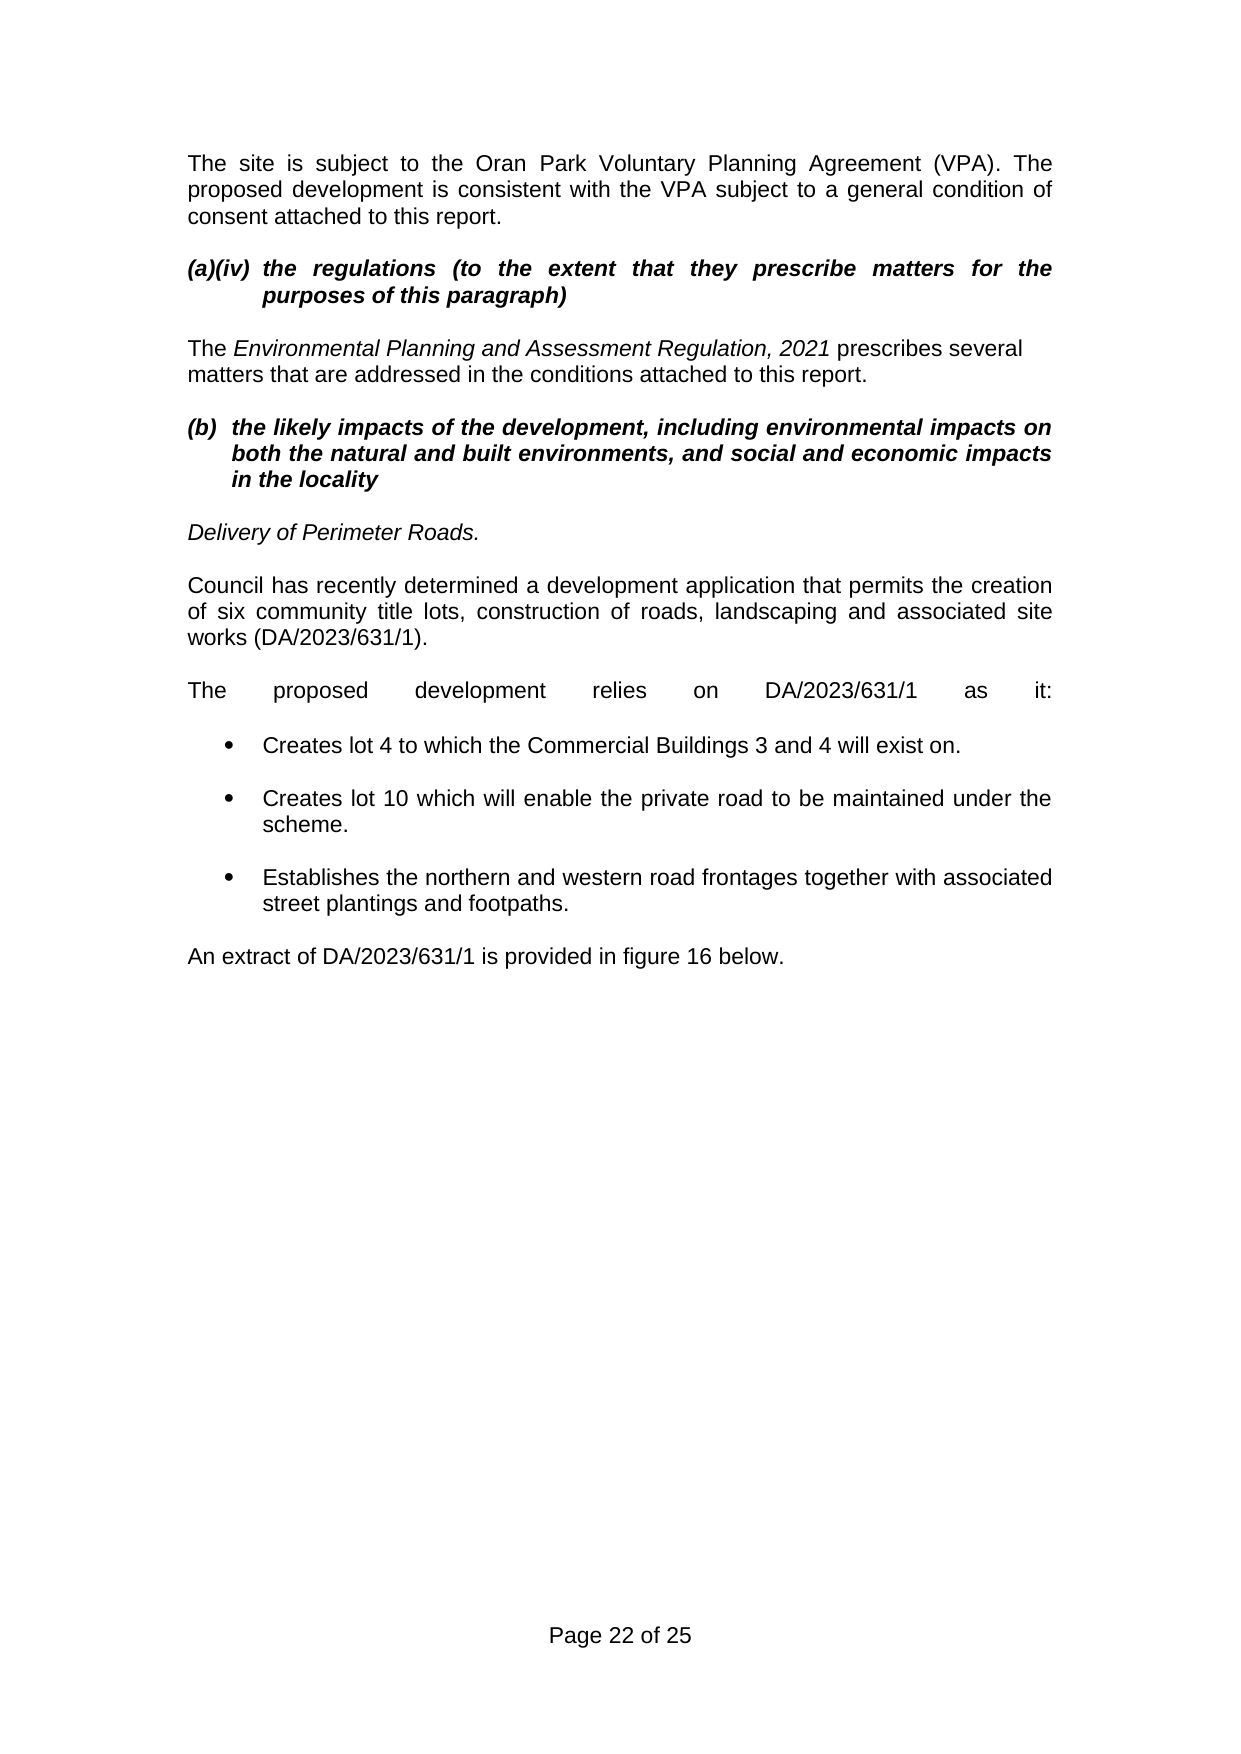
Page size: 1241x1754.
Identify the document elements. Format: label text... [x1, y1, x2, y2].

text (b) the likely impacts of the development, including environmental impacts on both the natural and built environments, and social and economic impacts in the locality [187, 413, 1053, 493]
list Creates lot 4 to which the Commercial Buildings 3 and 4 will exist on. [225, 732, 1053, 758]
text (a)(iv) the regulations (to the extent that they prescribe matters for the purposes of this paragraph) [187, 255, 1053, 308]
text Council has recently determined a development application that permits the creation of six community title lots, construction of roads, landscaping and associated site works (DA/2023/631/1). [187, 572, 1053, 651]
list Establishes the northern and western road frontages together with associated street plantings and footpaths. [225, 864, 1053, 917]
text The site is subject to the Oran Park Voluntary Planning Agreement (VPA). The proposed development is consistent with the VPA subject to a general condition of consent attached to this report. [187, 150, 1053, 229]
text Delivery of Perimeter Roads. [187, 519, 1053, 545]
text An extract of DA/2023/631/1 is provided in figure 16 below. [187, 943, 1053, 969]
list Creates lot 10 which will enable the private road to be maintained under the scheme. [225, 785, 1053, 838]
text The Environmental Planning and Assessment Regulation, 2021 prescribes several matters that are addressed in the conditions attached to this report. [187, 334, 1053, 387]
text The proposed development relies on DA/2023/631/1 as it: [187, 677, 1053, 732]
